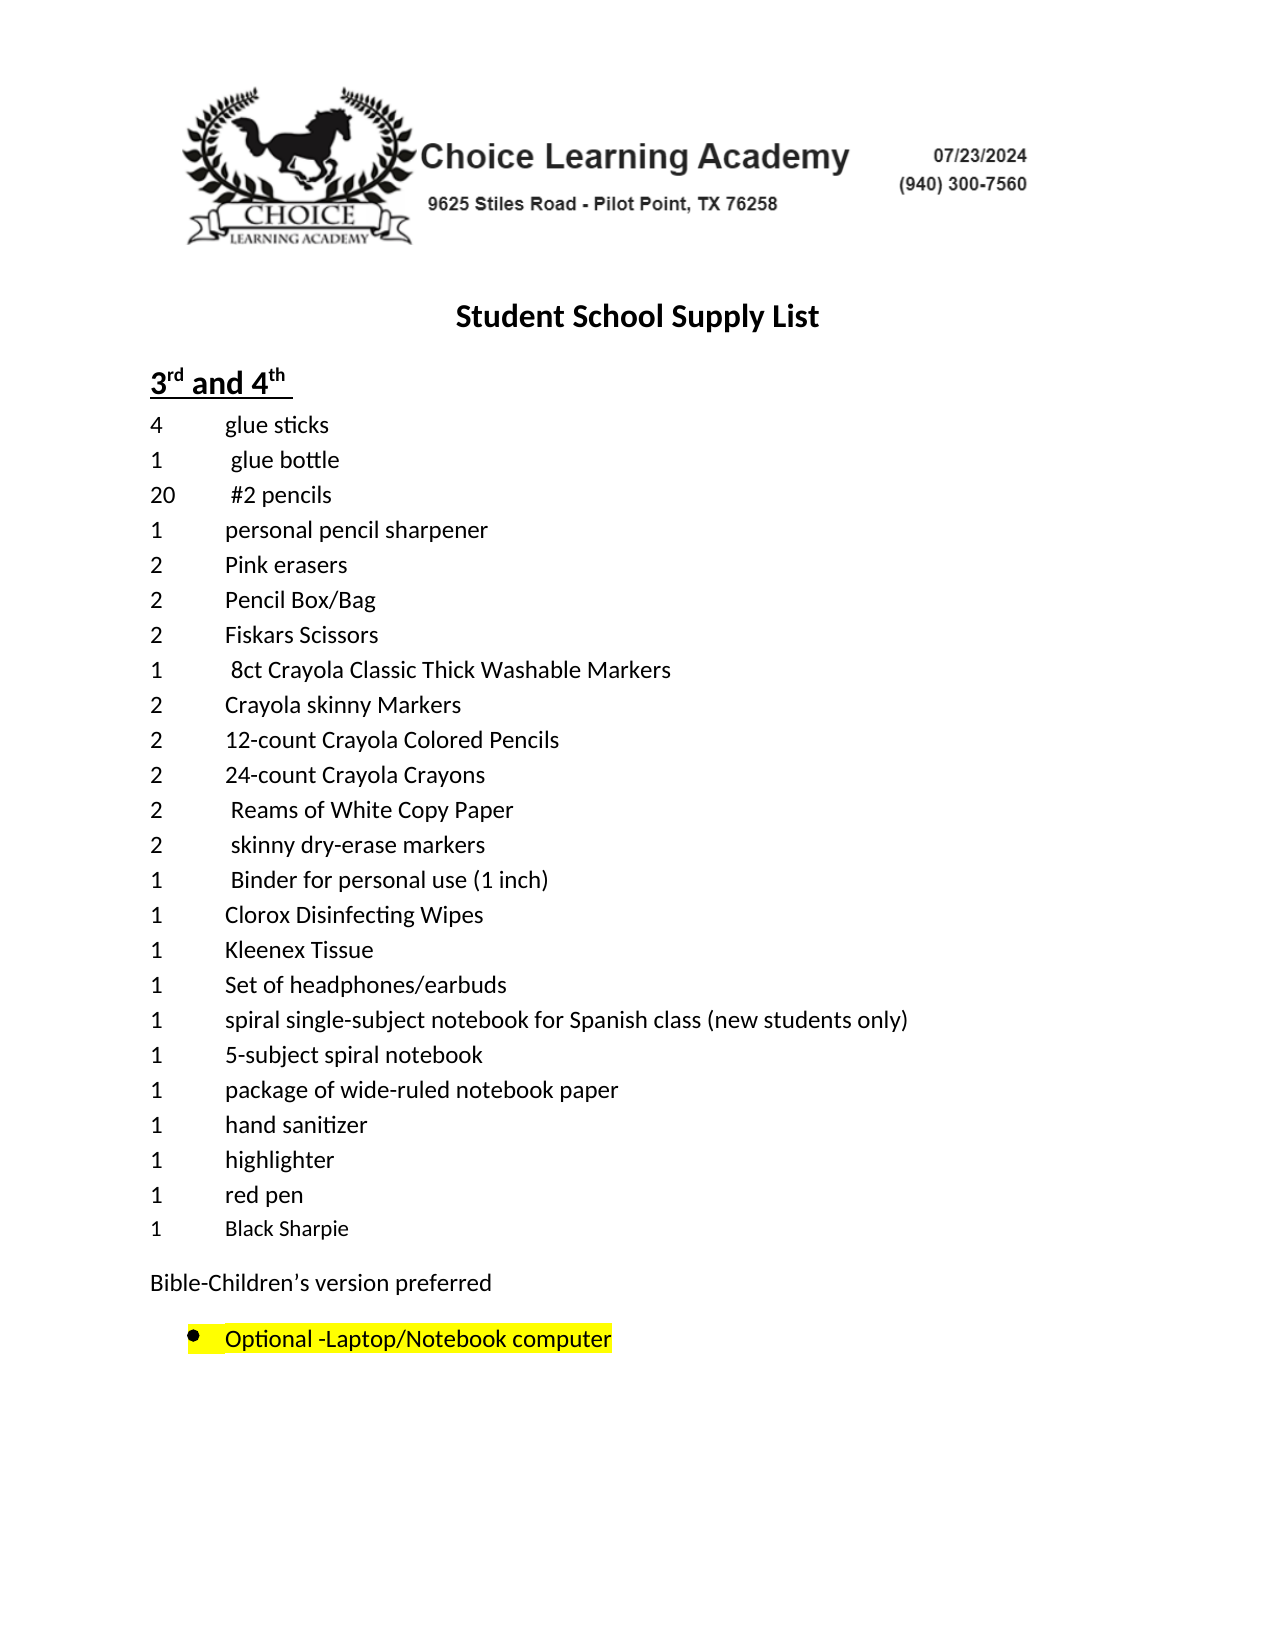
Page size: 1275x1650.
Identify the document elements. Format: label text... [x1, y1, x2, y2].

text 2 Pink erasers [150, 549, 1125, 579]
list Optional -Laptop/Notebook computer [225, 1323, 1125, 1354]
text 2 skinny dry-erase markers [150, 829, 1125, 859]
text 2 24-count Crayola Crayons [150, 759, 1125, 789]
text Bible-Children’s version preferred [150, 1267, 1125, 1298]
text 3rd and 4th [150, 362, 1125, 403]
text 1 Clorox Disinfecting Wipes [150, 899, 1125, 929]
text 1 package of wide-ruled notebook paper [150, 1074, 1125, 1104]
text 1 red pen [150, 1179, 1125, 1209]
text 1 hand sanitizer [150, 1109, 1125, 1139]
text 1 Black Sharpie [150, 1214, 1125, 1242]
text 1 8ct Crayola Classic Thick Washable Markers [150, 654, 1125, 684]
text Student School Supply List [150, 295, 1125, 335]
text 1 5-subject spiral notebook [150, 1039, 1125, 1069]
text 1 highlighter [150, 1144, 1125, 1174]
text 20 #2 pencils [150, 479, 1125, 509]
text 2 Reams of White Copy Paper [150, 794, 1125, 824]
text 1 Binder for personal use (1 inch) [150, 864, 1125, 894]
picture [150, 75, 1067, 267]
text 1 spiral single-subject notebook for Spanish class (new students only) [150, 1004, 1125, 1034]
text 1 Set of headphones/earbuds [150, 969, 1125, 999]
text 1 personal pencil sharpener [150, 514, 1125, 544]
text 2 Fiskars Scissors [150, 619, 1125, 649]
text 1 glue bottle [150, 444, 1125, 474]
text 4 glue sticks [150, 409, 1125, 439]
text 2 Pencil Box/Bag [150, 584, 1125, 614]
text 1 Kleenex Tissue [150, 934, 1125, 964]
text 2 Crayola skinny Markers [150, 689, 1125, 719]
text 2 12-count Crayola Colored Pencils [150, 724, 1125, 754]
